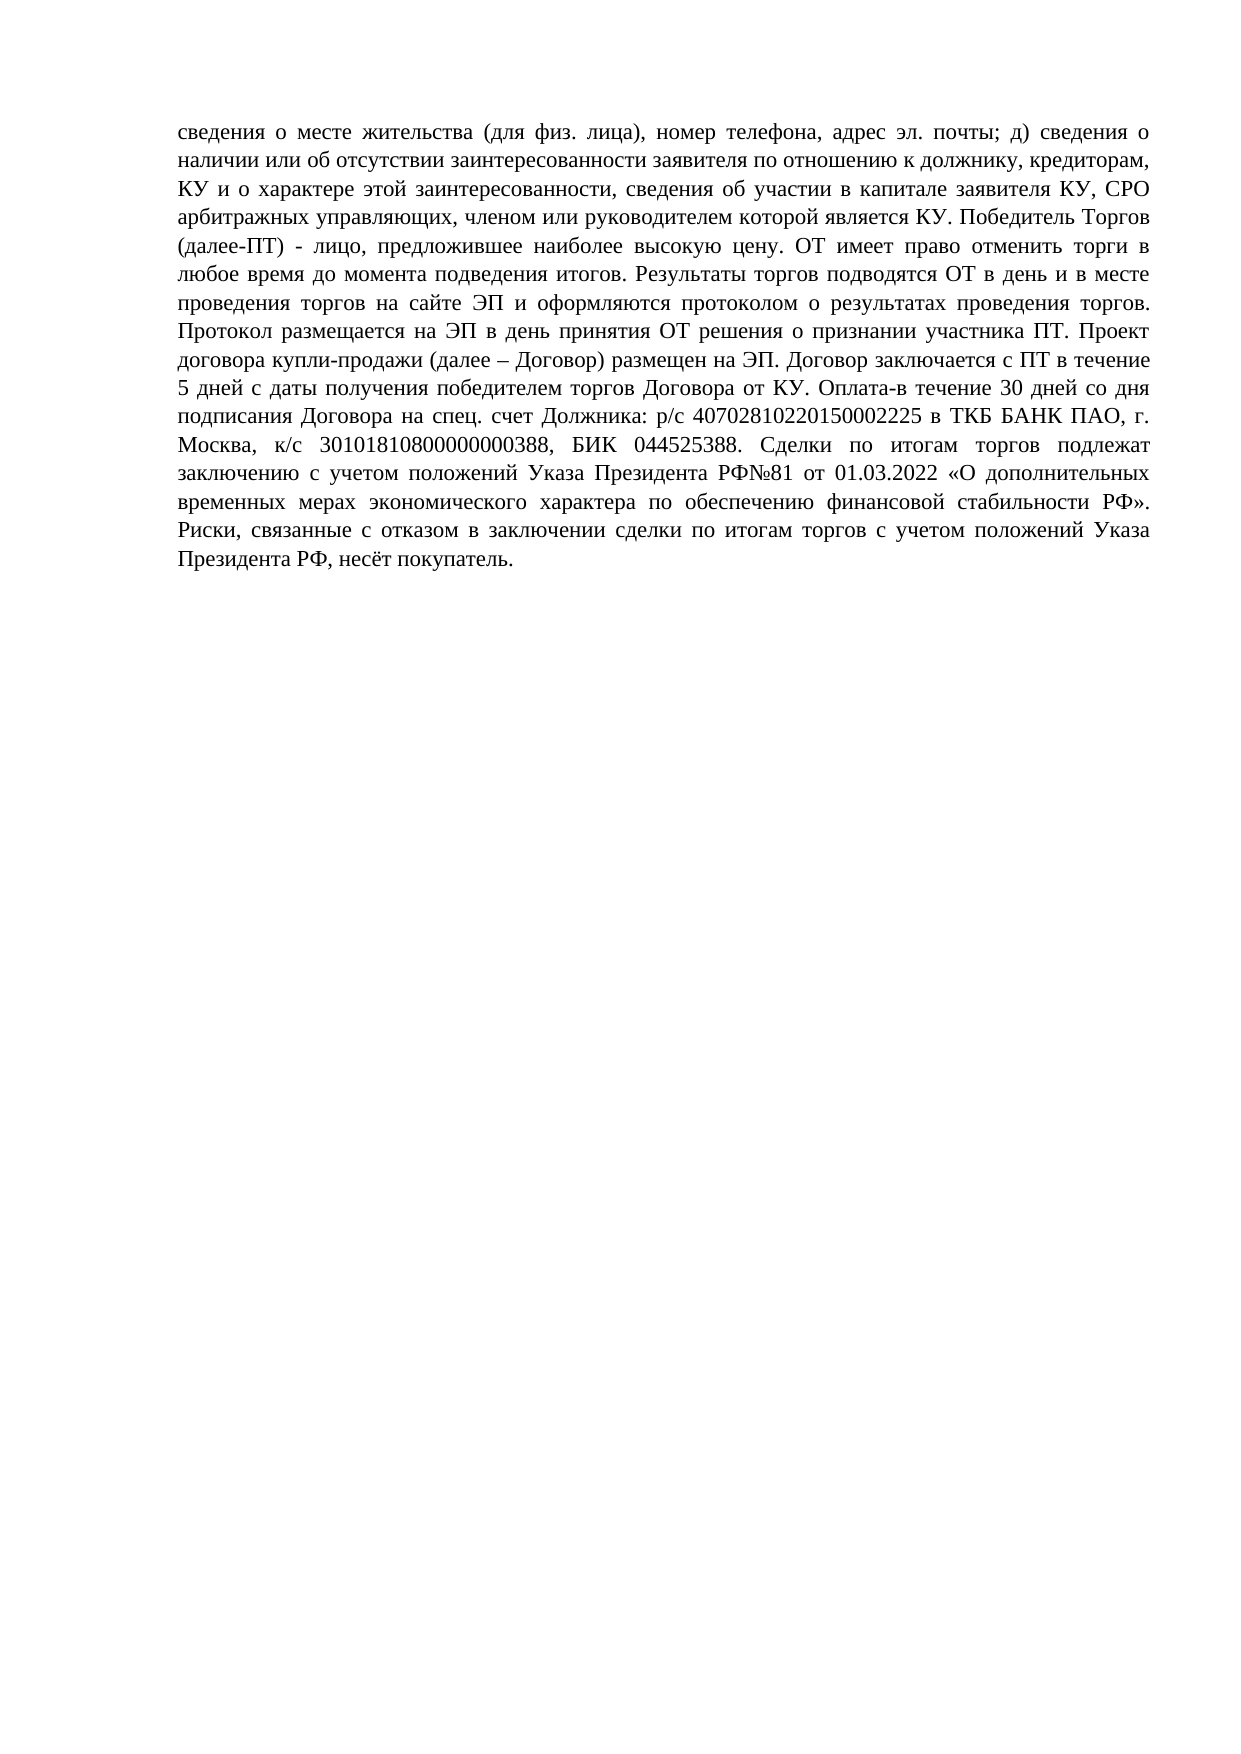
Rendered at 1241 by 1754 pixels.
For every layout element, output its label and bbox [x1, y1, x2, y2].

text [177, 118, 1152, 571]
